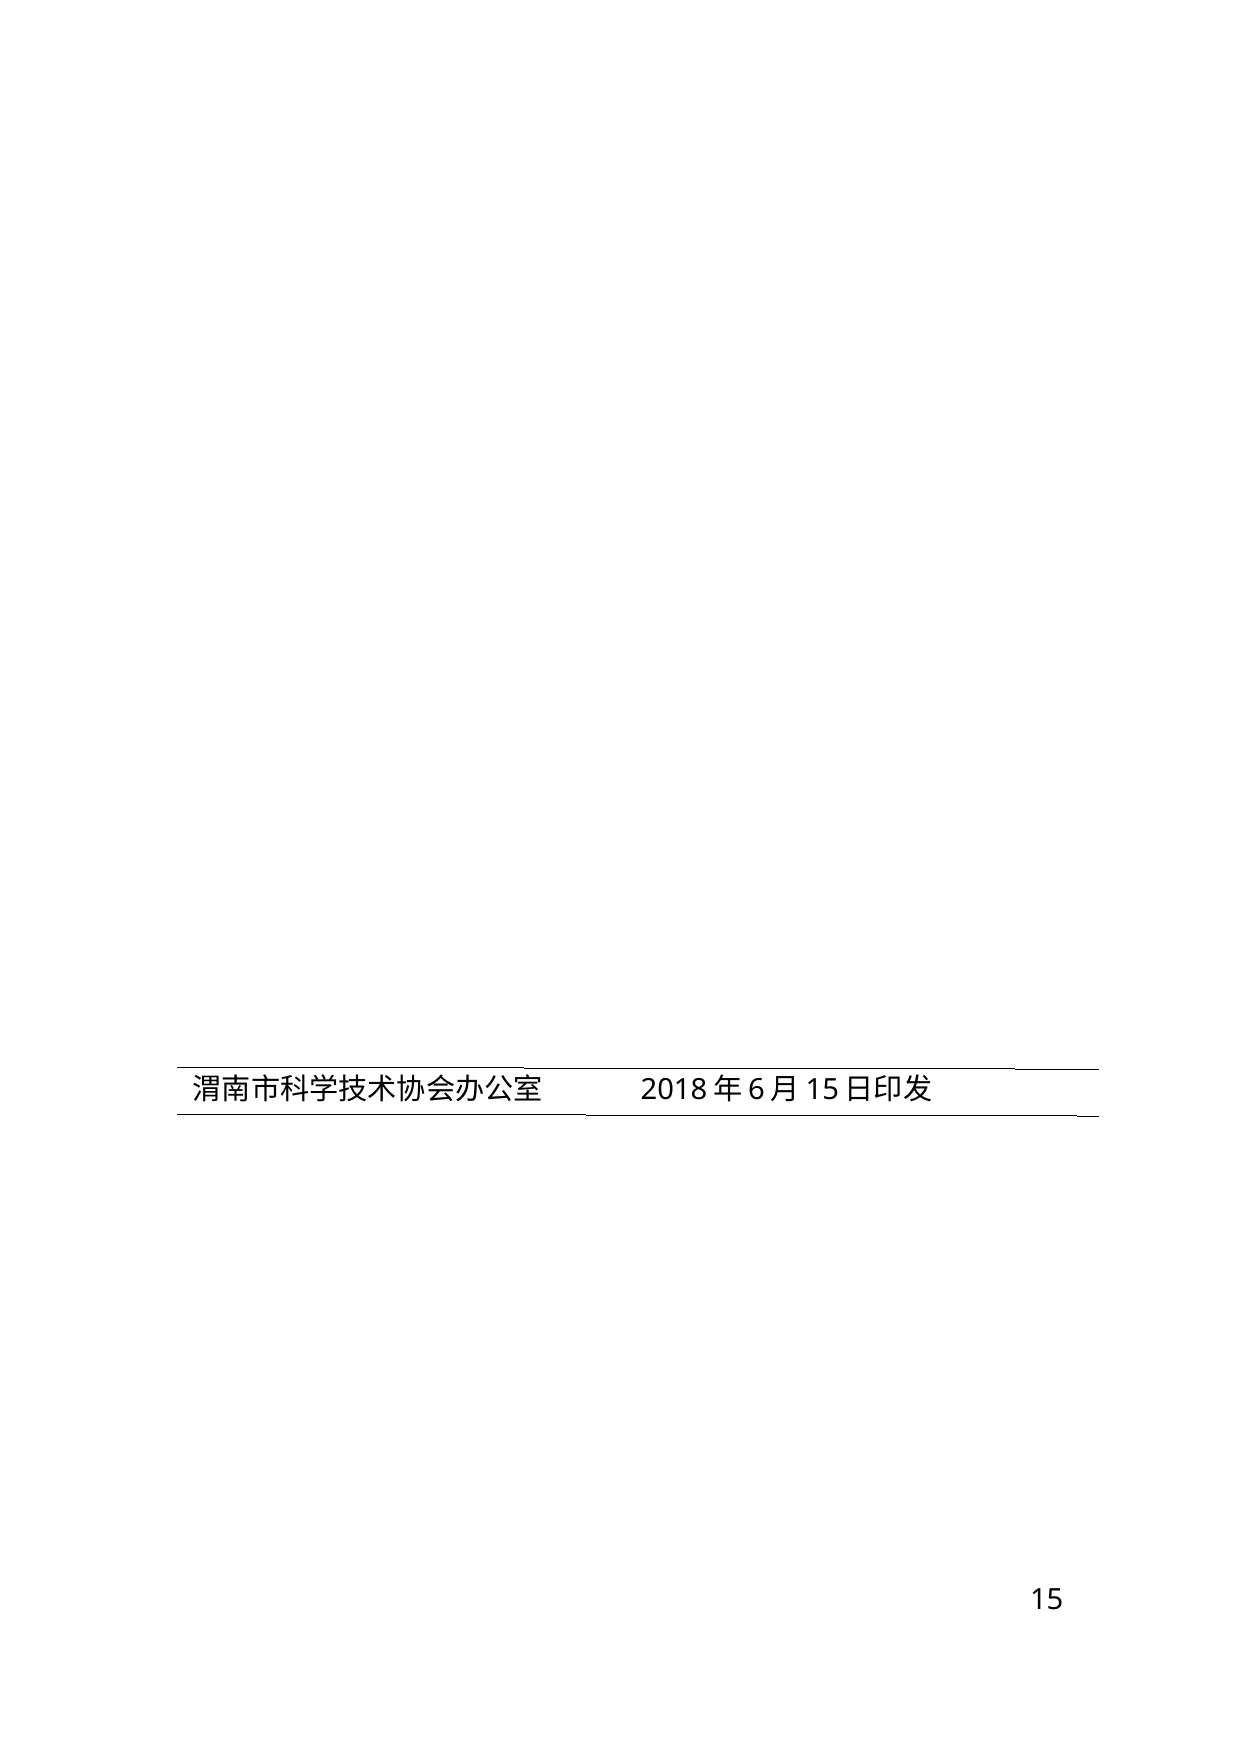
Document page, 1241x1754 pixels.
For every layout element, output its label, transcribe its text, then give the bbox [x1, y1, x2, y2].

text 渭南市科学技术协会办公室 2018年6月15日印发 [177, 1054, 1063, 1119]
